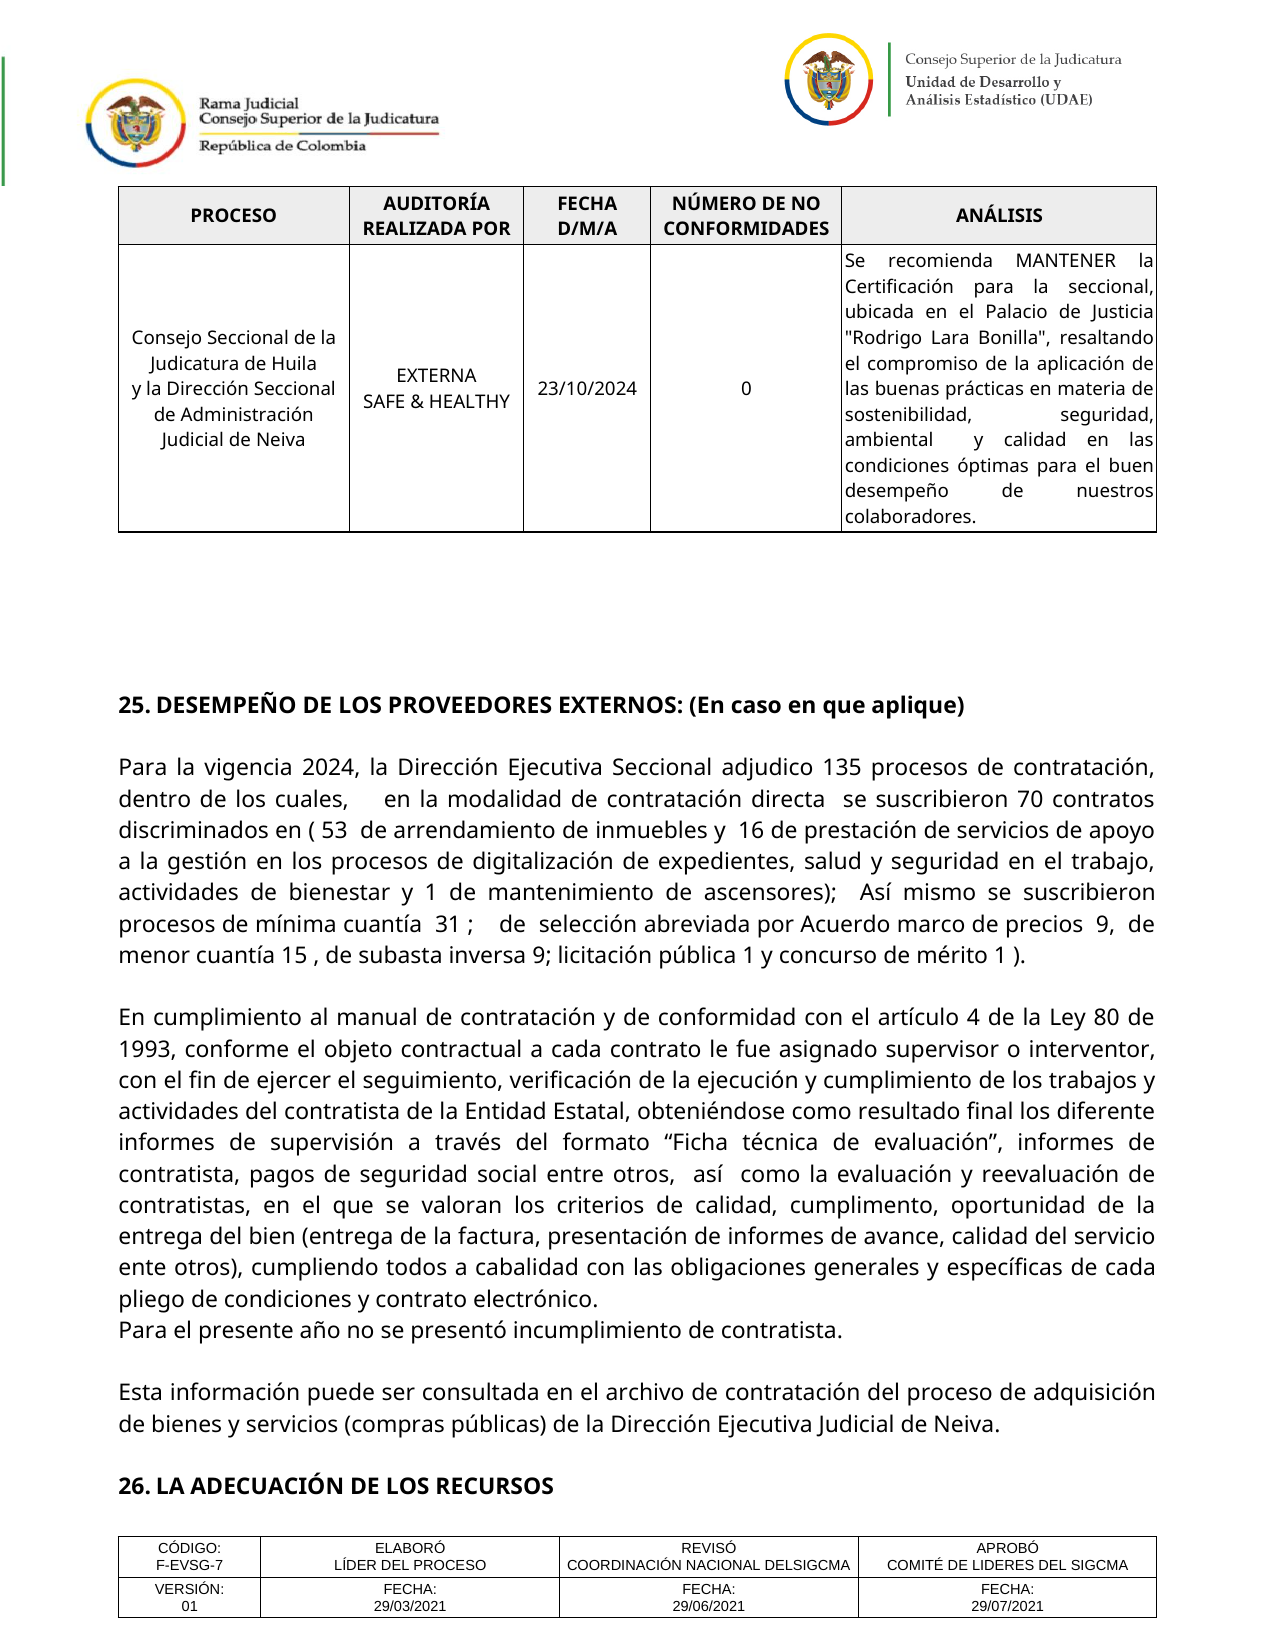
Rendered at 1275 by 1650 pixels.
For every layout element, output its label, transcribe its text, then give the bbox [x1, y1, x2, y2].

text Esta información puede ser consultada en el archivo de contratación del proceso de adquisición de bienes y servicios (compras públicas) de la Dirección Ejecutiva Judicial de Neiva. [118, 1376, 1157, 1439]
table_cell 23/10/2024 [524, 245, 650, 531]
table_header AUDITORÍA REALIZADA POR [350, 187, 523, 244]
picture [1, 0, 446, 186]
table_header PROCESO [119, 187, 349, 244]
list DESEMPEÑO DE LOS PROVEEDORES EXTERNOS: (En caso en que aplique) [118, 689, 1157, 720]
text En cumplimiento al manual de contratación y de conformidad con el artículo 4 de la Ley 80 de 1993, conforme el objeto contractual a cada contrato le fue asignado supervisor o interventor, con el fin de ejercer el seguimiento, verificación de la ejecución y cumplimiento de los trabajos y actividades del contratista de la Entidad Estatal, obteniéndose como resultado final los diferente informes de supervisión a través del formato “Ficha técnica de evaluación”, informes de contratista, pagos de seguridad social entre otros, así como la evaluación y reevaluación de contratistas, en el que se valoran los criterios de calidad, cumplimento, oportunidad de la entrega del bien (entrega de la factura, presentación de informes de avance, calidad del servicio ente otros), cumpliendo todos a cabalidad con las obligaciones generales y específicas de cada pliego de condiciones y contrato electrónico. [118, 1001, 1157, 1314]
table_cell EXTERNA SAFE & HEALTHY [350, 245, 523, 531]
table_header FECHA D/M/A [524, 187, 650, 244]
text Para el presente año no se presentó incumplimiento de contratista. [118, 1314, 1157, 1345]
table_cell Se recomienda MANTENER la Certificación para la seccional, ubicada en el Palacio de Justicia "Rodrigo Lara Bonilla", resaltando el compromiso de la aplicación de las buenas prácticas en materia de sostenibilidad, seguridad, ambiental y calidad en las condiciones óptimas para el buen desempeño de nuestros colaboradores. [842, 245, 1156, 531]
text Para la vigencia 2024, la Dirección Ejecutiva Seccional adjudico 135 procesos de contratación, dentro de los cuales, en la modalidad de contratación directa se suscribieron 70 contratos discriminados en ( 53 de arrendamiento de inmuebles y 16 de prestación de servicios de apoyo a la gestión en los procesos de digitalización de expedientes, salud y seguridad en el trabajo, actividades de bienestar y 1 de mantenimiento de ascensores); Así mismo se suscribieron procesos de mínima cuantía 31 ; de selección abreviada por Acuerdo marco de precios 9, de menor cuantía 15 , de subasta inversa 9; licitación pública 1 y concurso de mérito 1 ). [118, 751, 1157, 970]
table_cell 0 [651, 245, 841, 531]
table_header NÚMERO DE NO CONFORMIDADES [651, 187, 841, 244]
table_cell Consejo Seccional de la Judicatura de Huila y la Dirección Seccional de Administración Judicial de Neiva [119, 245, 349, 531]
list LA ADECUACIÓN DE LOS RECURSOS [118, 1470, 1157, 1501]
picture [779, 27, 1139, 131]
table_header ANÁLISIS [842, 187, 1156, 244]
